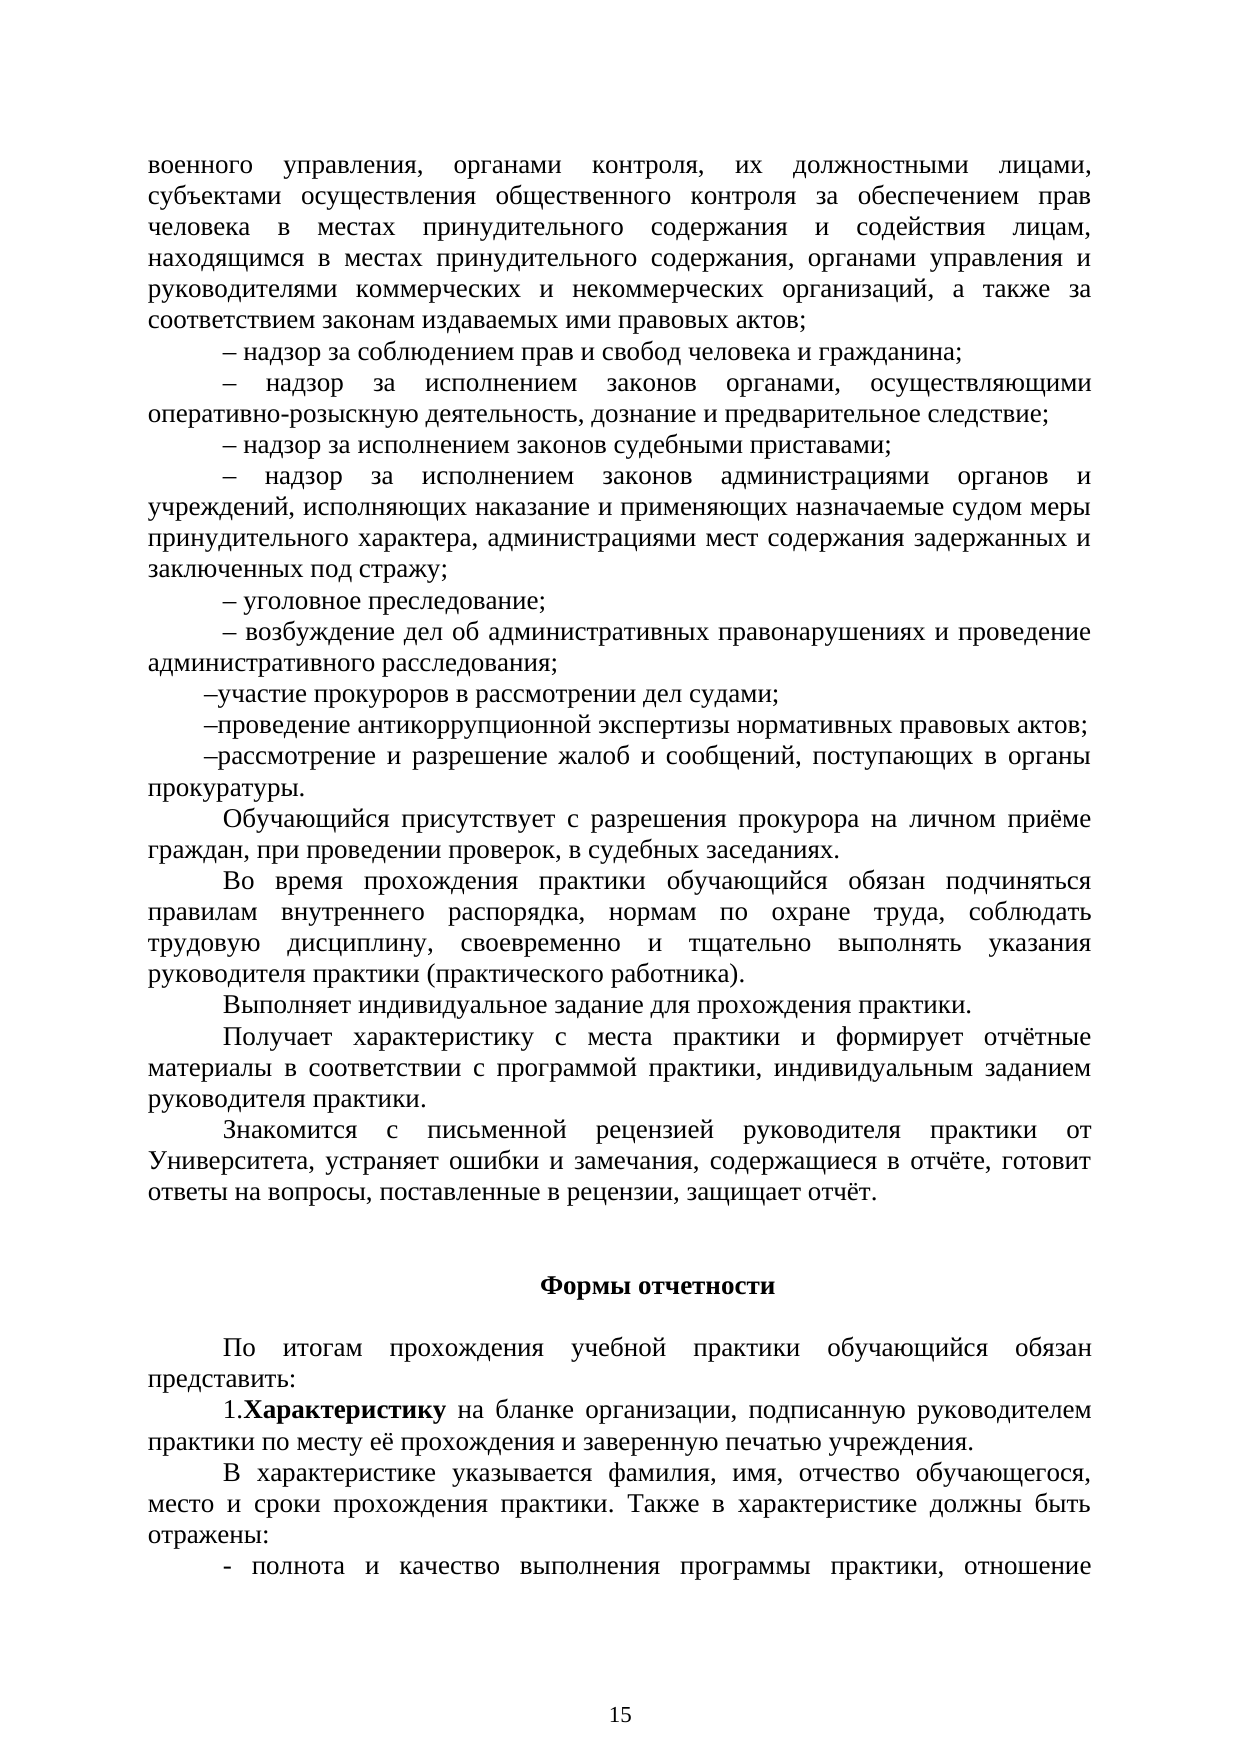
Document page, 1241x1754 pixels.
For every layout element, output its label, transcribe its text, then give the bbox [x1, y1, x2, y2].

text ‒ возбуждение дел об административных правонарушениях и проведение административного расследования; [148, 615, 1092, 677]
text ‒ надзор за исполнением законов судебными приставами; [148, 428, 1092, 459]
text ‒ надзор за исполнением законов органами, осуществляющими оперативно-розыскную деятельность, дознание и предварительное следствие; [148, 366, 1092, 428]
text Во время прохождения практики обучающийся обязан подчиняться правилам внутреннего распорядка, нормам по охране труда, соблюдать трудовую дисциплину, своевременно и тщательно выполнять указания руководителя практики (практического работника). [148, 864, 1092, 989]
text ‒проведение антикоррупционной экспертизы нормативных правовых актов; [148, 708, 1092, 739]
text Формы отчетности [148, 1269, 1092, 1300]
text Получает характеристику с места практики и формирует отчётные материалы в соответствии с программой практики, индивидуальным заданием руководителя практики. [148, 1020, 1092, 1113]
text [148, 1549, 1092, 1580]
text Знакомится с письменной рецензией руководителя практики от Университета, устраняет ошибки и замечания, содержащиеся в отчёте, готовит ответы на вопросы, поставленные в рецензии, защищает отчёт. [148, 1113, 1092, 1207]
text ‒ надзор за исполнением законов администрациями органов и учреждений, исполняющих наказание и применяющих назначаемые судом меры принудительного характера, администрациями мест содержания задержанных и заключенных под стражу; [148, 459, 1092, 584]
text Выполняет индивидуальное задание для прохождения практики. [148, 989, 1092, 1020]
text Обучающийся присутствует с разрешения прокурора на личном приёме граждан, при проведении проверок, в судебных заседаниях. [148, 802, 1092, 864]
text ‒рассмотрение и разрешение жалоб и сообщений, поступающих в органы прокуратуры. [148, 739, 1092, 802]
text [148, 148, 1092, 334]
text В характеристике указывается фамилия, имя, отчество обучающегося, место и сроки прохождения практики. Также в характеристике должны быть отражены: [148, 1456, 1092, 1549]
text ‒ уголовное преследование; [148, 584, 1092, 615]
text ‒ надзор за соблюдением прав и свобод человека и гражданина; [148, 334, 1092, 366]
text ‒участие прокуроров в рассмотрении дел судами; [148, 677, 1092, 708]
text 1.Характеристику на бланке организации, подписанную руководителем практики по месту её прохождения и заверенную печатью учреждения. [148, 1393, 1092, 1456]
text По итогам прохождения учебной практики обучающийся обязан представить: [148, 1331, 1092, 1393]
